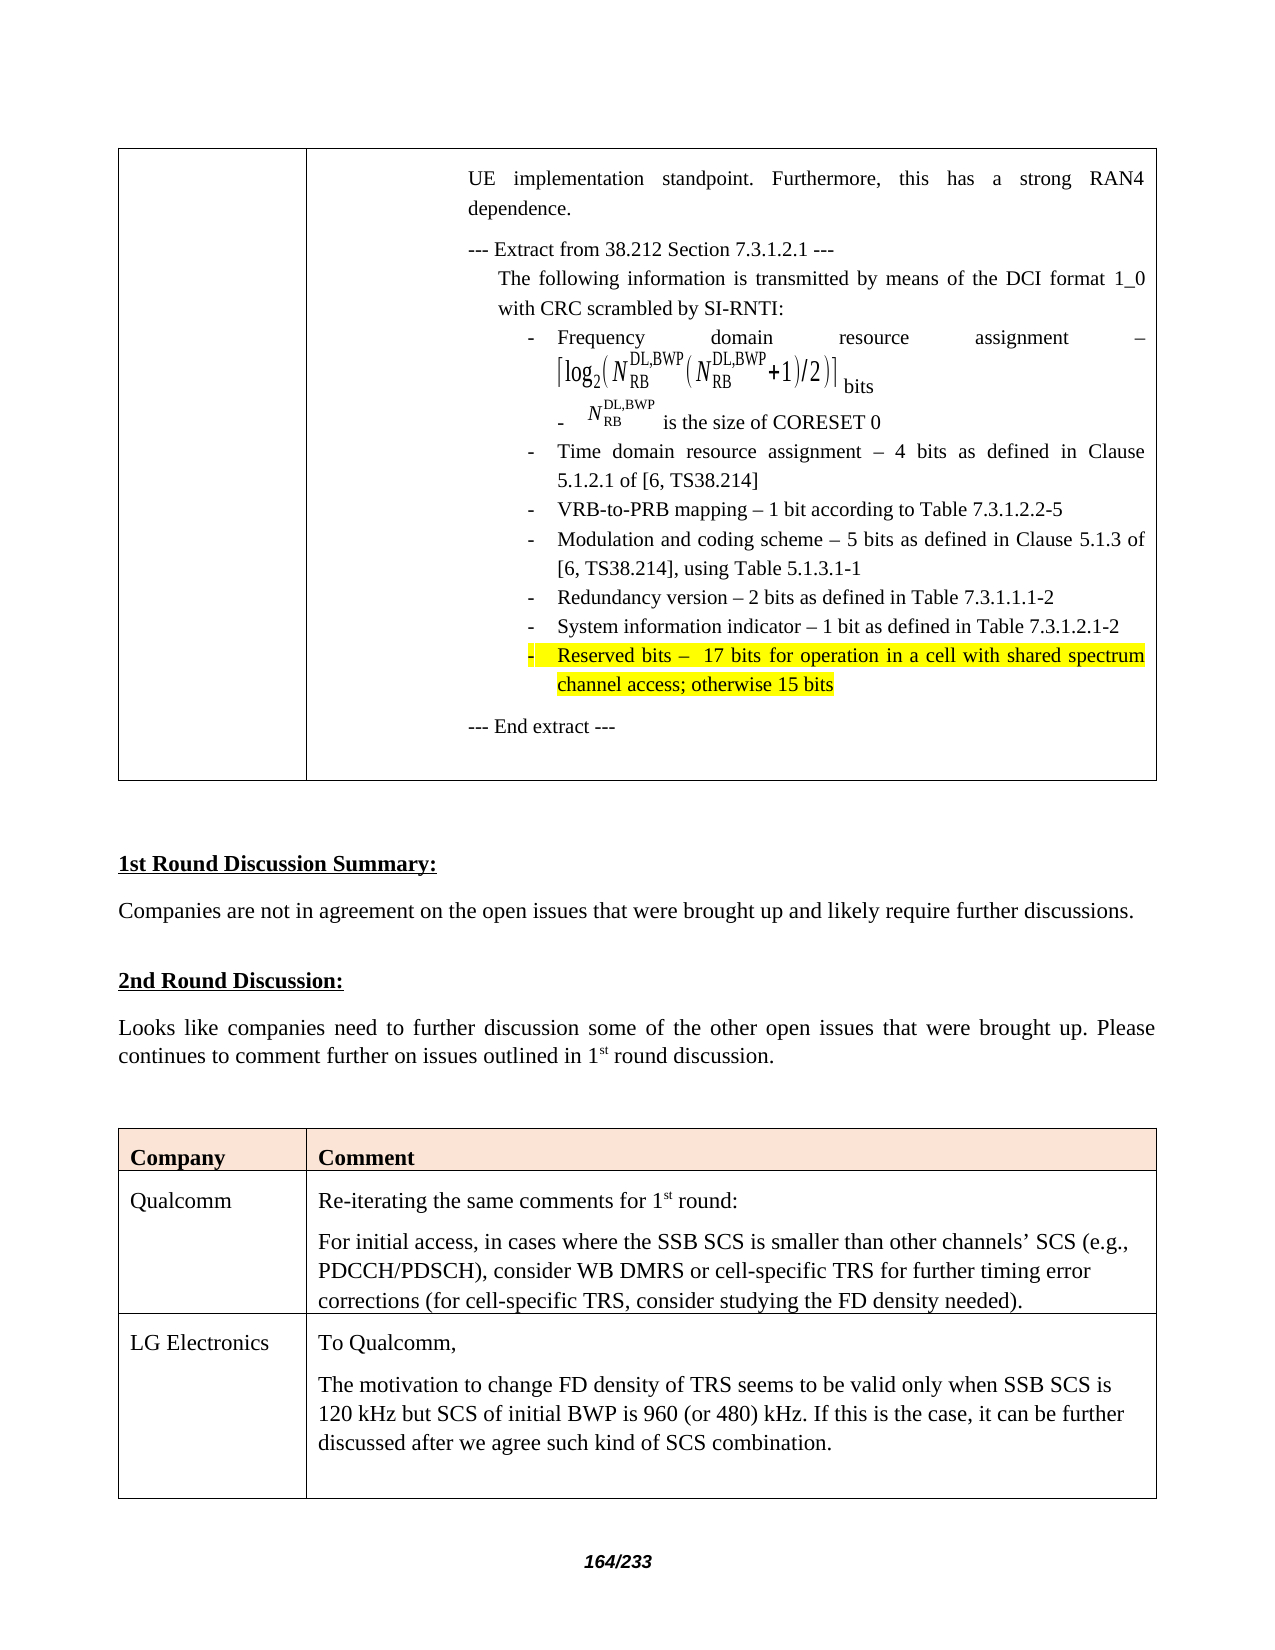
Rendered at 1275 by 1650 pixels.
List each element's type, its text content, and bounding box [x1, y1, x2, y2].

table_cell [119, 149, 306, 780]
subtitle 2nd Round Discussion: [118, 967, 1157, 993]
subtitle 1st Round Discussion Summary: [118, 850, 1157, 876]
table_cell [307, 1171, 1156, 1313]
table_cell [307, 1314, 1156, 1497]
text Looks like companies need to further discussion some of the other open issues that were brought up. Please continues to comment further on issues outlined in 1st round discussion. [118, 1014, 1157, 1069]
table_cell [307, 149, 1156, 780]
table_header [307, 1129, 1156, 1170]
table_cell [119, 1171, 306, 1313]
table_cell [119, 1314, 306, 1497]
text Companies are not in agreement on the open issues that were brought up and likely require further discussions. [118, 897, 1157, 924]
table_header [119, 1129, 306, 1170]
